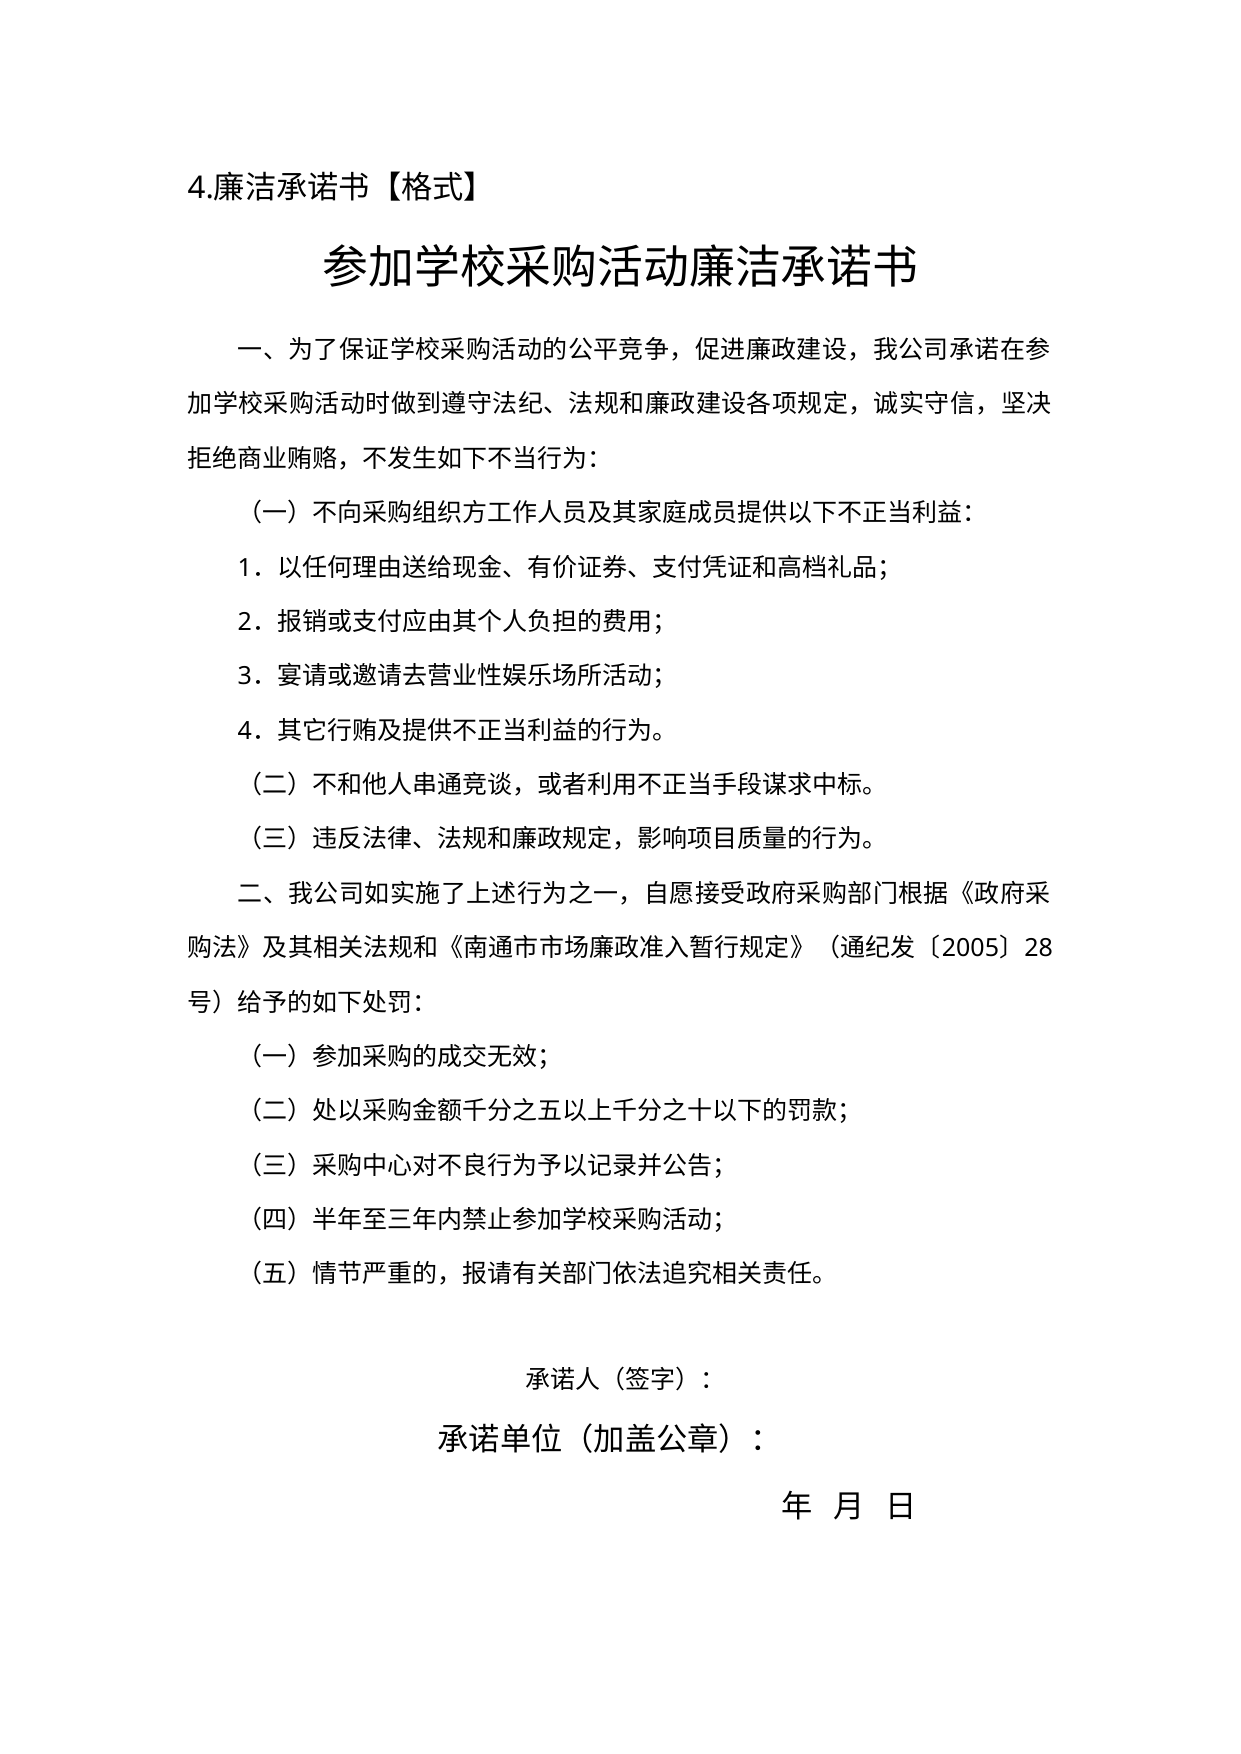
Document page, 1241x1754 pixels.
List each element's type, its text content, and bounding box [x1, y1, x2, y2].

text （五）情节严重的，报请有关部门依法追究相关责任。 [187, 1254, 1053, 1290]
text （一）参加采购的成交无效； [187, 1036, 1053, 1073]
text 承诺人（签字）： [187, 1359, 1053, 1396]
text （四）半年至三年内禁止参加学校采购活动； [187, 1199, 1053, 1236]
text （三）采购中心对不良行为予以记录并公告； [187, 1145, 1053, 1181]
text 4．其它行贿及提供不正当利益的行为。 [187, 710, 1053, 746]
text （三）违反法律、法规和廉政规定，影响项目质量的行为。 [187, 819, 1053, 855]
text （二）不和他人串通竞谈，或者利用不正当手段谋求中标。 [187, 764, 1053, 801]
text 4.廉洁承诺书【格式】 [187, 162, 1053, 207]
text 2．报销或支付应由其个人负担的费用； [187, 601, 1053, 638]
text 一、为了保证学校采购活动的公平竞争，促进廉政建设，我公司承诺在参加学校采购活动时做到遵守法纪、法规和廉政建设各项规定，诚实守信，坚决拒绝商业贿赂，不发生如下不当行为： [187, 329, 1053, 474]
text （一）不向采购组织方工作人员及其家庭成员提供以下不正当利益： [187, 493, 1053, 529]
text 承诺单位（加盖公章）： [187, 1414, 1053, 1459]
text （二）处以采购金额千分之五以上千分之十以下的罚款； [187, 1091, 1053, 1127]
text 年 月 日 [187, 1482, 1053, 1527]
text 3．宴请或邀请去营业性娱乐场所活动； [187, 656, 1053, 692]
text 参加学校采购活动廉洁承诺书 [187, 230, 1053, 296]
text 1．以任何理由送给现金、有价证券、支付凭证和高档礼品； [187, 547, 1053, 583]
text 二、我公司如实施了上述行为之一，自愿接受政府采购部门根据《政府采购法》及其相关法规和《南通市市场廉政准入暂行规定》（通纪发〔2005〕28号）给予的如下处罚： [187, 873, 1053, 1018]
